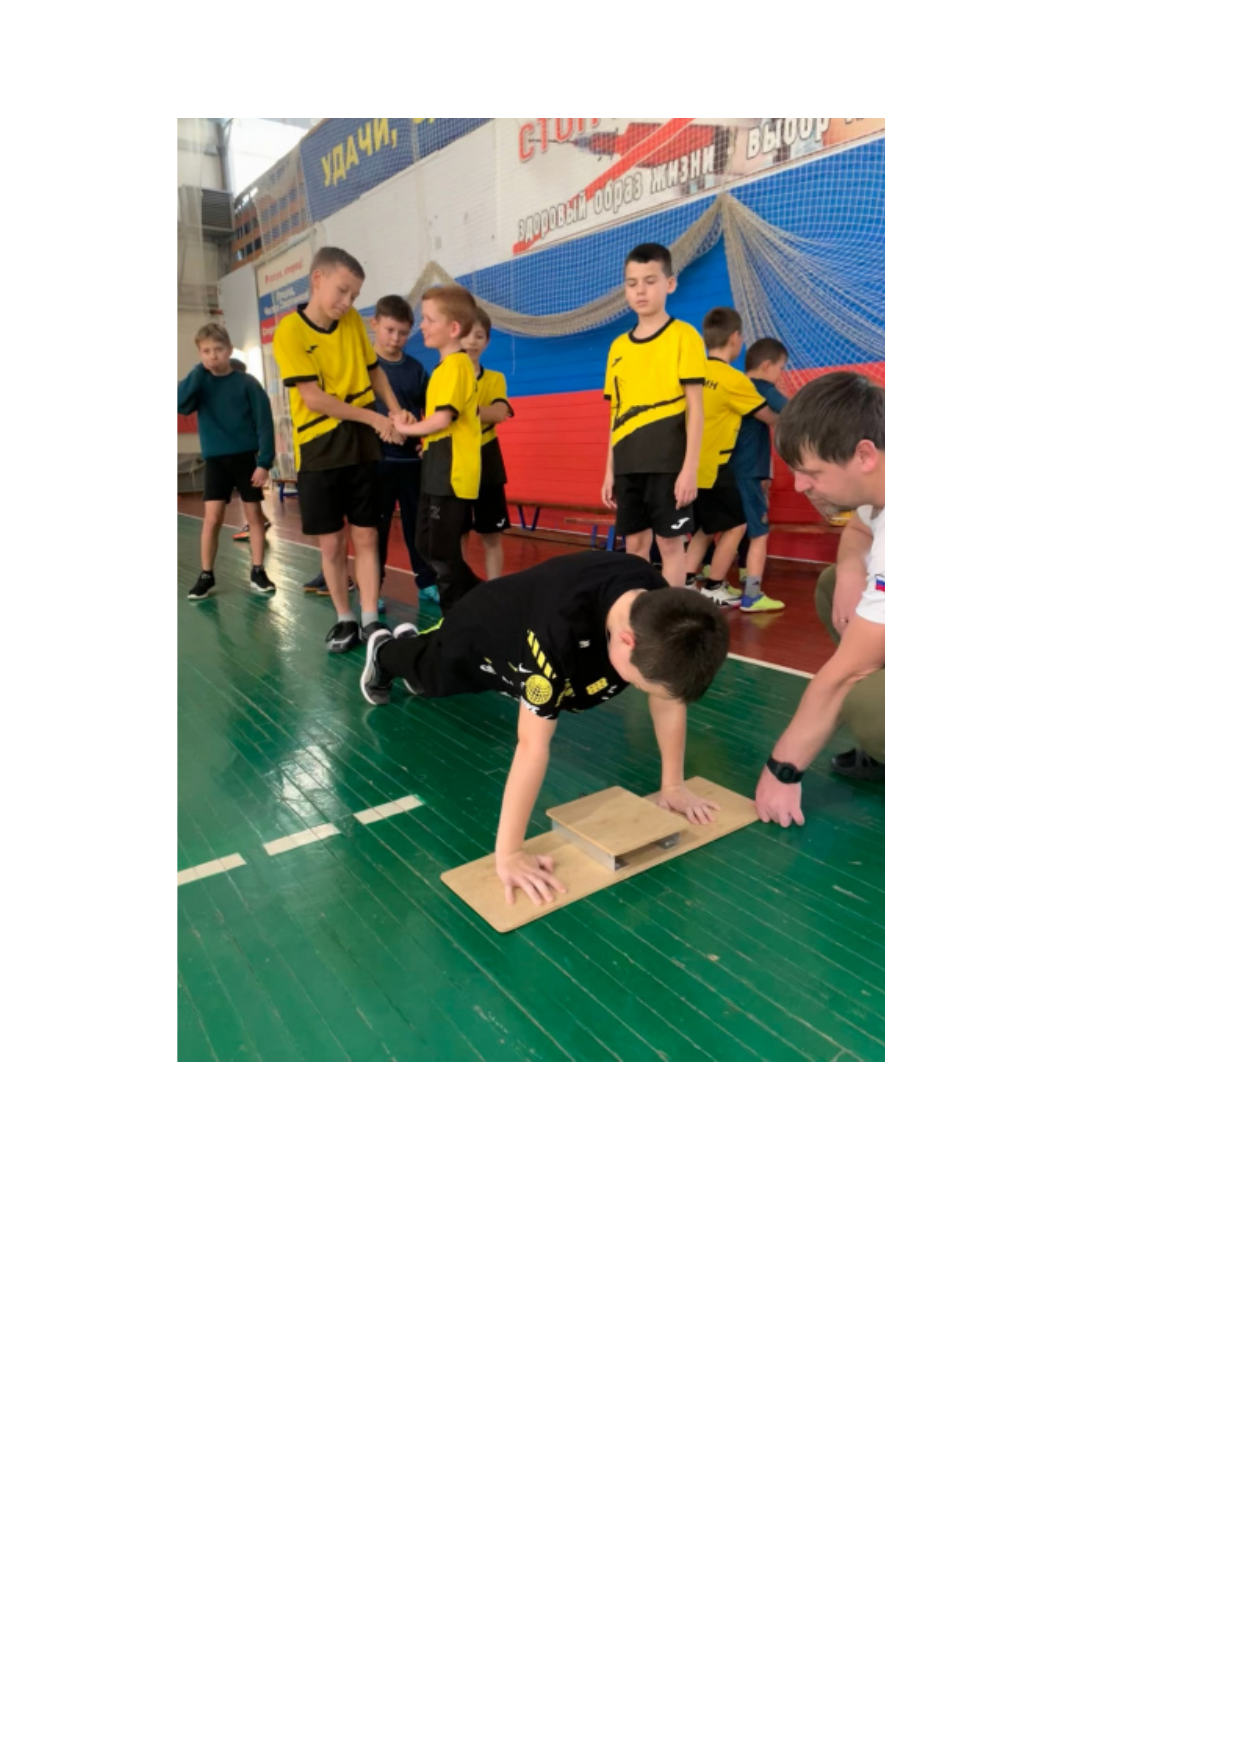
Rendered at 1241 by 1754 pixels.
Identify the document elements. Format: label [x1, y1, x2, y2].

picture [177, 118, 885, 1062]
